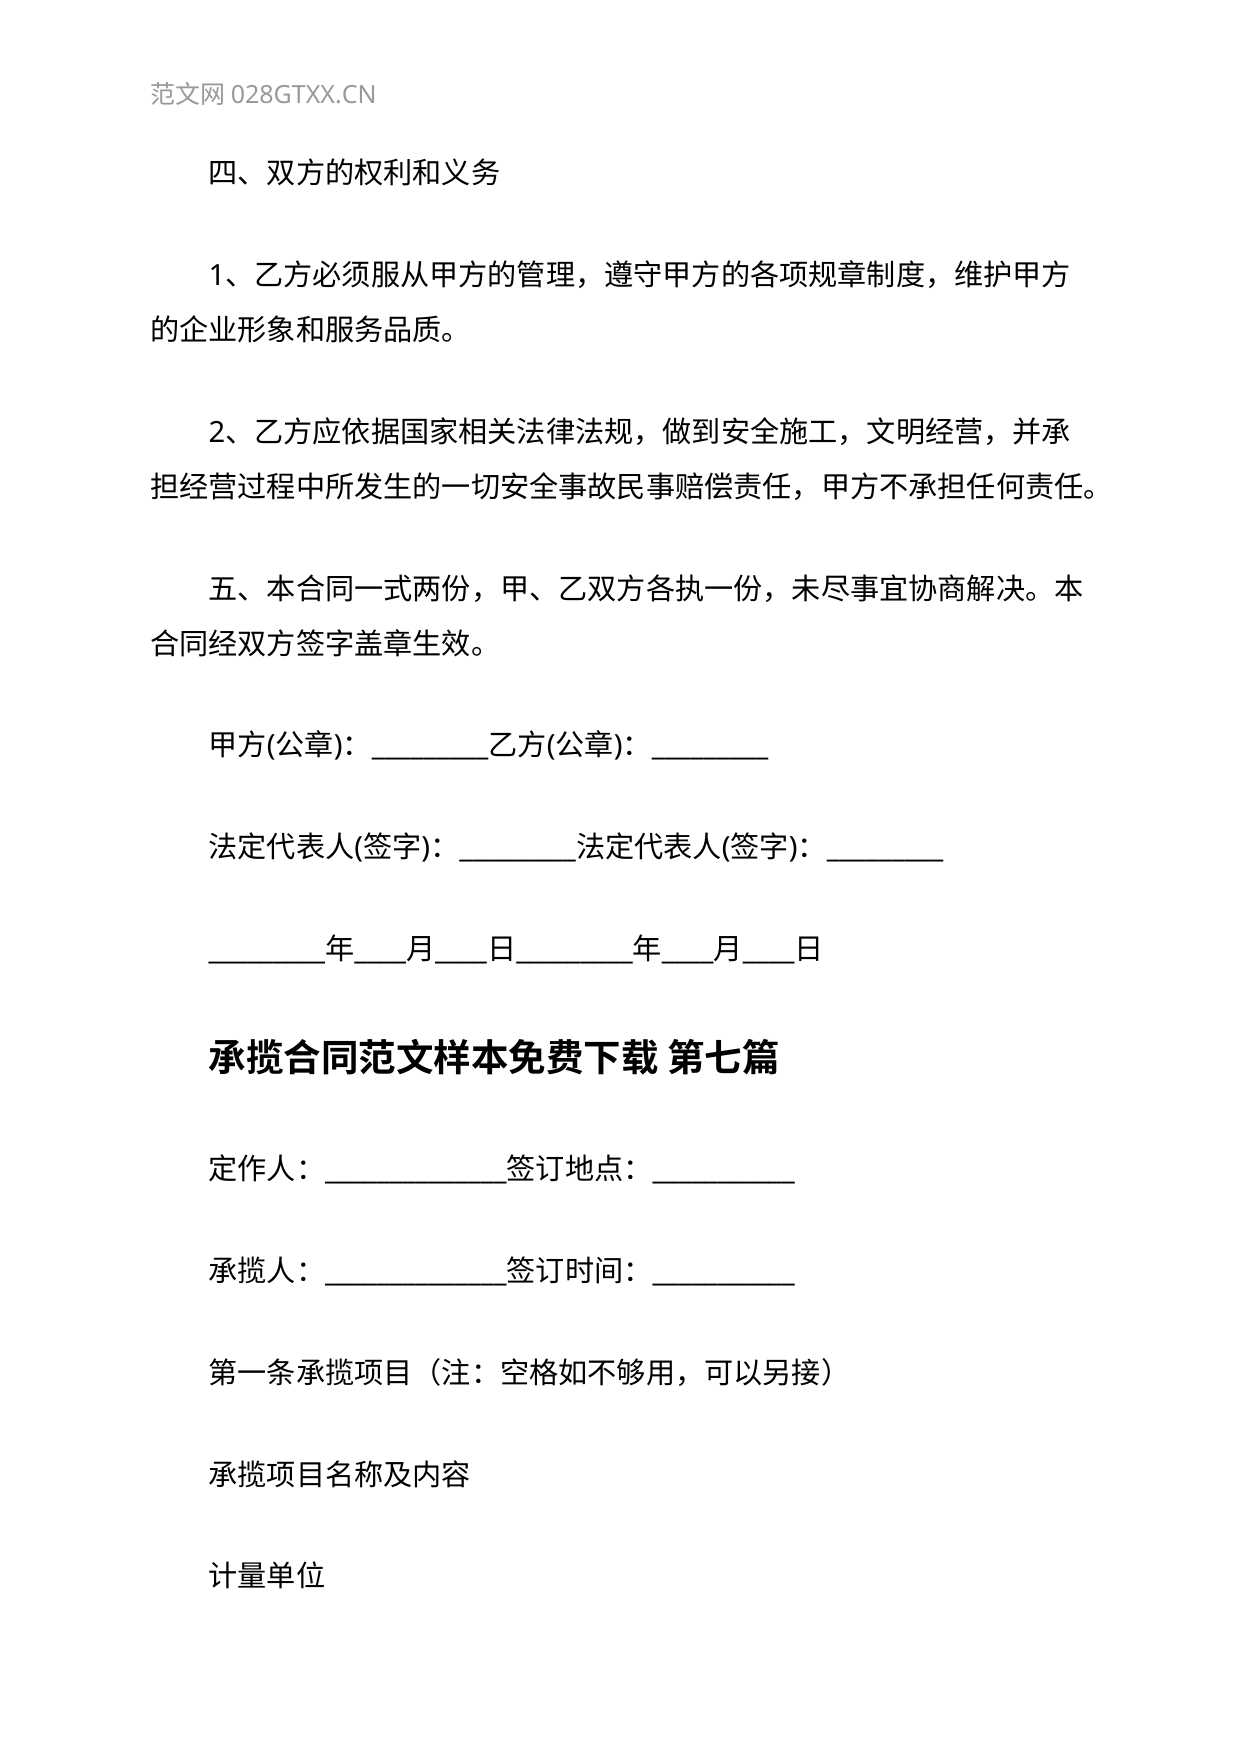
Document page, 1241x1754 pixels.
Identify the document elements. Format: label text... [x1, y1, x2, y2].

text 甲方(公章)：_________乙方(公章)：_________ [150, 722, 1090, 764]
text 承揽项目名称及内容 [150, 1451, 1090, 1493]
text 法定代表人(签字)：_________法定代表人(签字)：_________ [150, 824, 1090, 866]
text 四、双方的权利和义务 [150, 150, 1090, 192]
text 计量单位 [150, 1553, 1090, 1595]
text 定作人：______________签订地点：___________ [150, 1145, 1090, 1188]
text 承揽合同范文样本免费下载 第七篇 [150, 1028, 1090, 1082]
text _________年____月____日_________年____月____日 [150, 926, 1090, 968]
text 1、乙方必须服从甲方的管理，遵守甲方的各项规章制度，维护甲方的企业形象和服务品质。 [150, 252, 1090, 349]
text 承揽人：______________签订时间：___________ [150, 1247, 1090, 1290]
text 五、本合同一式两份，甲、乙双方各执一份，未尽事宜协商解决。本合同经双方签字盖章生效。 [150, 565, 1090, 662]
text 2、乙方应依据国家相关法律法规，做到安全施工，文明经营，并承担经营过程中所发生的一切安全事故民事赔偿责任，甲方不承担任何责任。 [150, 408, 1090, 506]
text 第一条承揽项目（注：空格如不够用，可以另接） [150, 1349, 1090, 1392]
